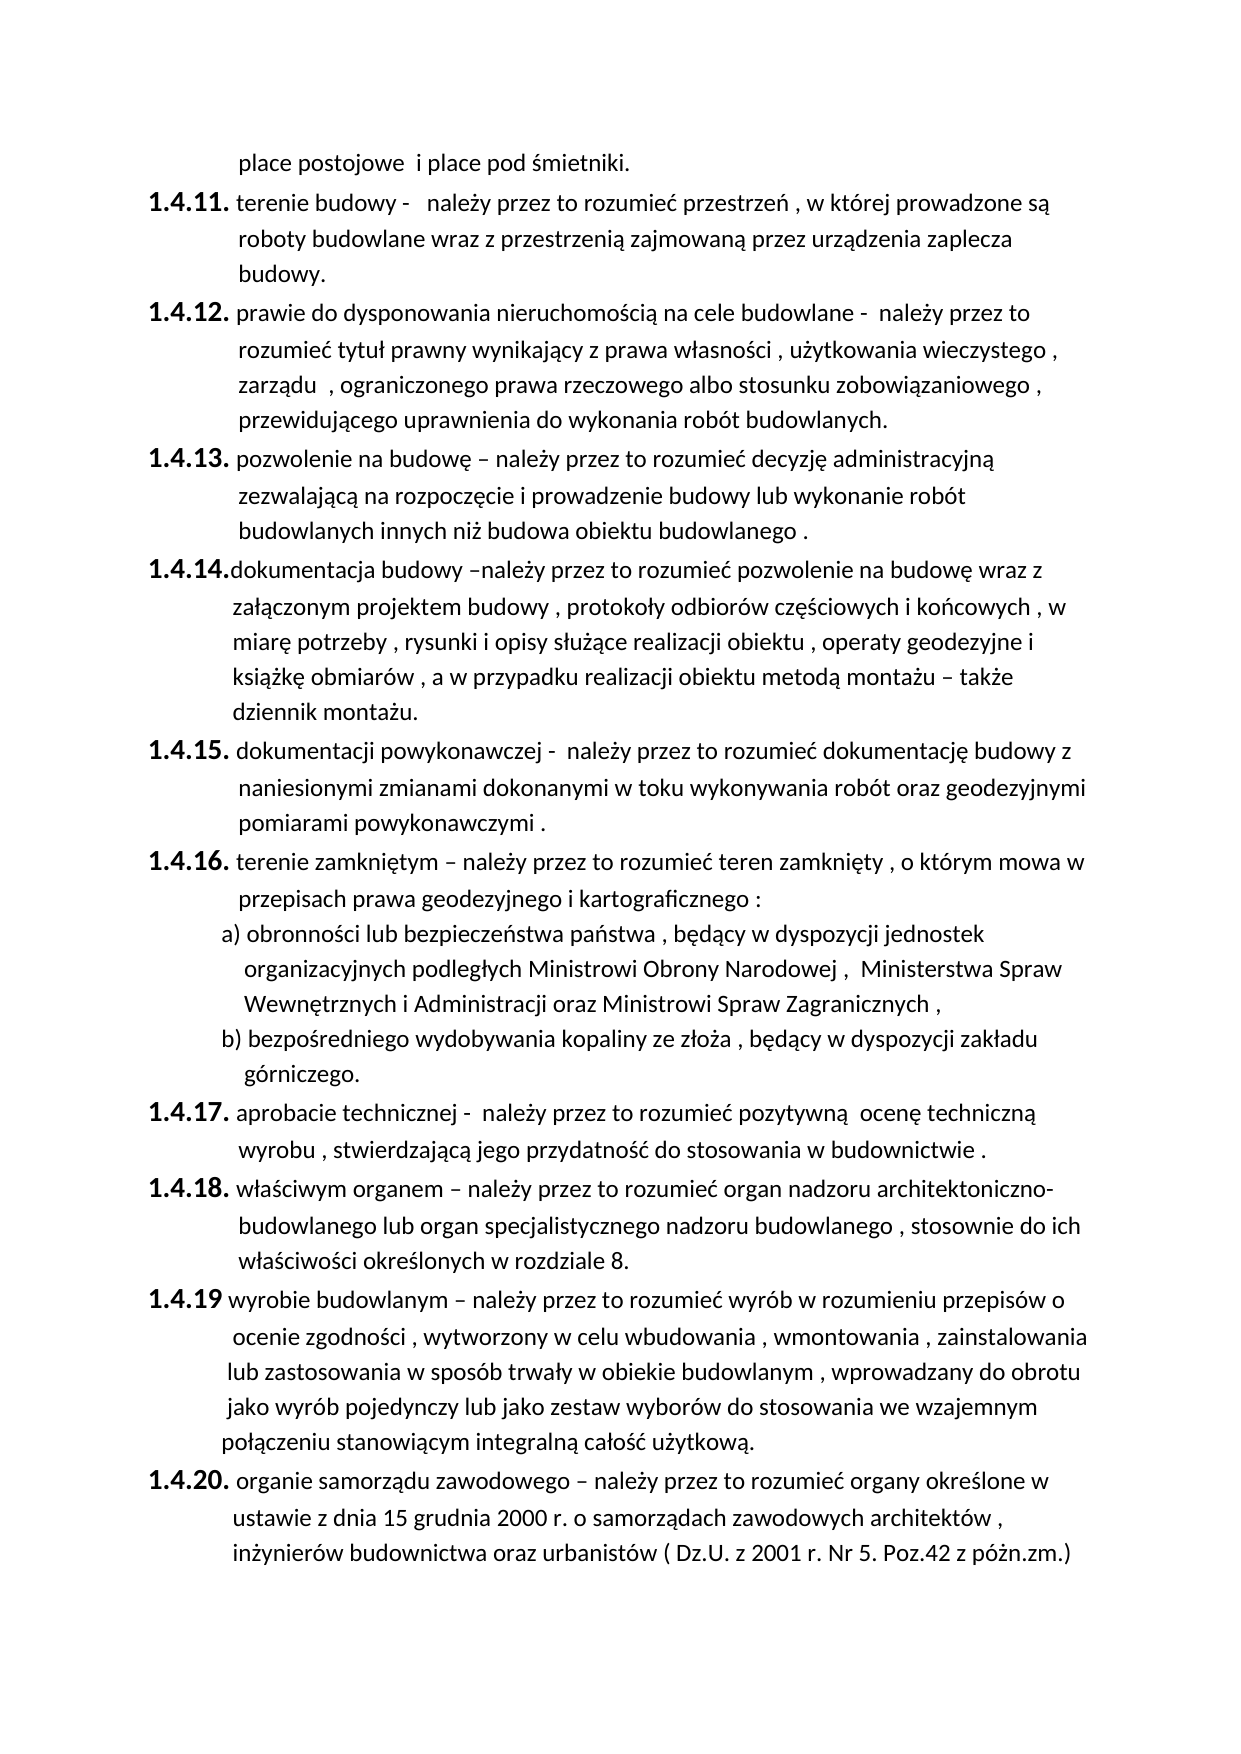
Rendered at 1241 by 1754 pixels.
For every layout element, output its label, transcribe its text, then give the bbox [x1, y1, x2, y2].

text inżynierów budownictwa oraz urbanistów ( Dz.U. z 2001 r. Nr 5. Poz.42 z póżn.zm.) [148, 1537, 1093, 1567]
text wyrobu , stwierdzającą jego przydatność do stosowania w budownictwie . [148, 1134, 1093, 1165]
text a) obronności lub bezpieczeństwa państwa , będący w dyspozycji jednostek [148, 918, 1093, 949]
text przewidującego uprawnienia do wykonania robót budowlanych. [148, 404, 1093, 435]
text organizacyjnych podległych Ministrowi Obrony Narodowej , Ministerstwa Spraw [148, 953, 1093, 984]
text ustawie z dnia 15 grudnia 2000 r. o samorządach zawodowych architektów , [148, 1502, 1093, 1532]
text 1.4.11. terenie budowy - należy przez to rozumieć przestrzeń , w której prowadzone są [148, 183, 1093, 218]
text zezwalającą na rozpoczęcie i prowadzenie budowy lub wykonanie robót [148, 480, 1093, 511]
text załączonym projektem budowy , protokoły odbiorów częściowych i końcowych , w [148, 591, 1093, 622]
text rozumieć tytuł prawny wynikający z prawa własności , użytkowania wieczystego , [148, 334, 1093, 365]
text pomiarami powykonawczymi . [148, 807, 1093, 838]
text połączeniu stanowiącym integralną całość użytkową. [148, 1426, 1093, 1457]
text 1.4.16. terenie zamkniętym – należy przez to rozumieć teren zamknięty , o którym mowa w [148, 842, 1093, 878]
text książkę obmiarów , a w przypadku realizacji obiektu metodą montażu – także [148, 661, 1093, 692]
text Wewnętrznych i Administracji oraz Ministrowi Spraw Zagranicznych , [148, 988, 1093, 1019]
text miarę potrzeby , rysunki i opisy służące realizacji obiektu , operaty geodezyjne i [148, 626, 1093, 657]
text właściwości określonych w rozdziale 8. [148, 1245, 1093, 1276]
text 1.4.20. organie samorządu zawodowego – należy przez to rozumieć organy określone w [148, 1461, 1093, 1497]
text naniesionymi zmianami dokonanymi w toku wykonywania robót oraz geodezyjnymi [148, 772, 1093, 803]
text b) bezpośredniego wydobywania kopaliny ze złoża , będący w dyspozycji zakładu [148, 1023, 1093, 1054]
text roboty budowlane wraz z przestrzenią zajmowaną przez urządzenia zaplecza [148, 223, 1093, 254]
text zarządu , ograniczonego prawa rzeczowego albo stosunku zobowiązaniowego , [148, 369, 1093, 400]
text 1.4.12. prawie do dysponowania nieruchomością na cele budowlane - należy przez to [148, 293, 1093, 329]
text jako wyrób pojedynczy lub jako zestaw wyborów do stosowania we wzajemnym [148, 1391, 1093, 1422]
text 1.4.15. dokumentacji powykonawczej - należy przez to rozumieć dokumentację budowy z [148, 731, 1093, 767]
text budowlanego lub organ specjalistycznego nadzoru budowlanego , stosownie do ich [148, 1210, 1093, 1241]
text budowy. [148, 258, 1093, 289]
text ocenie zgodności , wytworzony w celu wbudowania , wmontowania , zainstalowania [148, 1321, 1093, 1352]
text 1.4.14.dokumentacja budowy –należy przez to rozumieć pozwolenie na budowę wraz z [148, 550, 1093, 586]
text place postojowe i place pod śmietniki. [148, 148, 1093, 178]
text przepisach prawa geodezyjnego i kartograficznego : [148, 883, 1093, 914]
text dziennik montażu. [148, 696, 1093, 727]
text 1.4.13. pozwolenie na budowę – należy przez to rozumieć decyzję administracyjną [148, 439, 1093, 475]
text 1.4.18. właściwym organem – należy przez to rozumieć organ nadzoru architektoniczno- [148, 1169, 1093, 1205]
text budowlanych innych niż budowa obiektu budowlanego . [148, 515, 1093, 546]
text 1.4.19 wyrobie budowlanym – należy przez to rozumieć wyrób w rozumieniu przepisów o [148, 1280, 1093, 1316]
text lub zastosowania w sposób trwały w obiekie budowlanym , wprowadzany do obrotu [148, 1356, 1093, 1387]
text 1.4.17. aprobacie technicznej - należy przez to rozumieć pozytywną ocenę techniczną [148, 1093, 1093, 1129]
text górniczego. [148, 1058, 1093, 1089]
